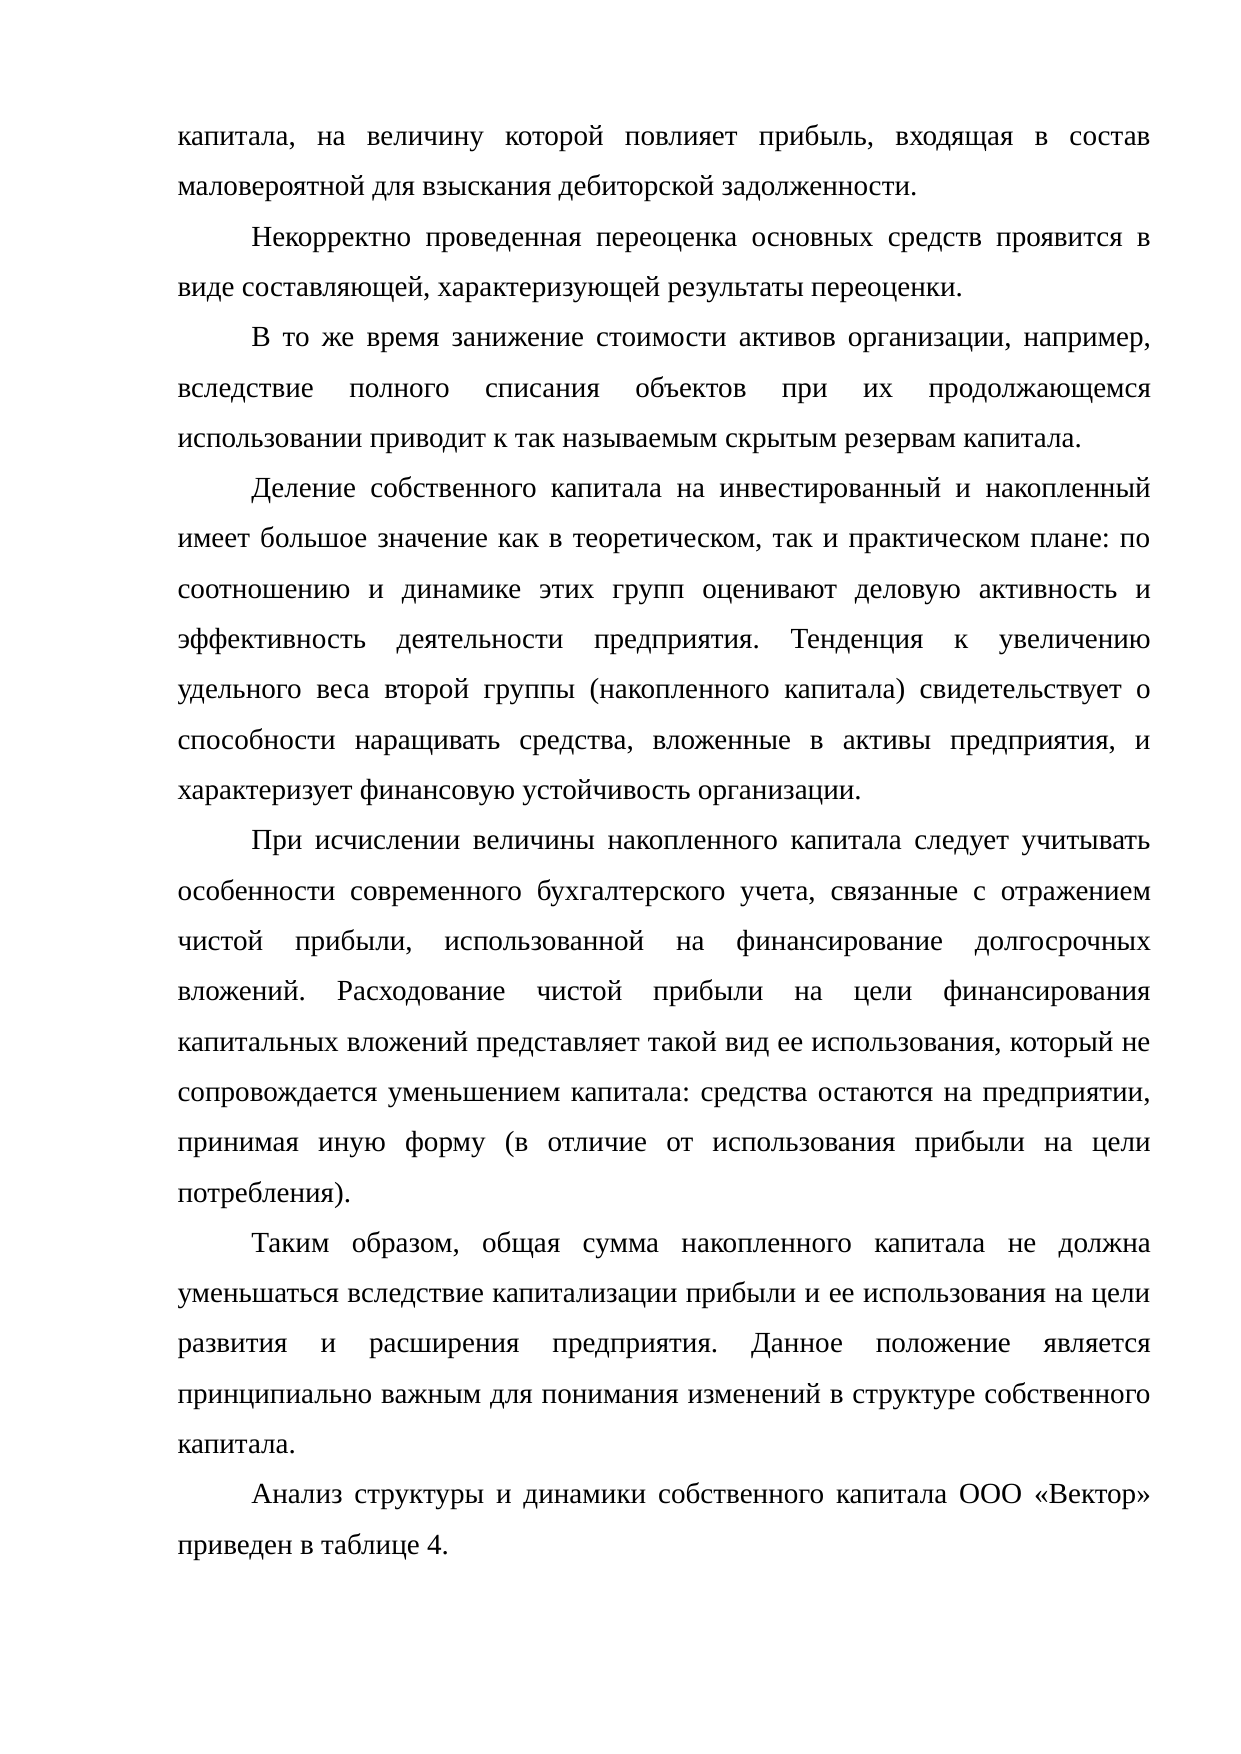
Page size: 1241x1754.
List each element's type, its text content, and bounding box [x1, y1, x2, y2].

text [177, 118, 1152, 202]
text В то же время занижение стоимости активов организации, например, вследствие полного списания объектов при их продолжающемся использовании приводит к так называемым скрытым резервам капитала. [177, 319, 1152, 453]
text Анализ структуры и динамики собственного капитала ООО «Вектор» приведен в таблице 4. [177, 1477, 1152, 1560]
text Деление собственного капитала на инвестированный и накопленный имеет большое значение как в теоретическом, так и практическом плане: по соотношению и динамике этих групп оценивают деловую активность и эффективность деятельности предприятия. Тенденция к увеличению удельного веса второй группы (накопленного капитала) свидетельствует о способности наращивать средства, вложенные в активы предприятия, и характеризует финансовую устойчивость организации. [177, 470, 1152, 806]
text Таким образом, общая сумма накопленного капитала не должна уменьшаться вследствие капитализации прибыли и ее использования на цели развития и расширения предприятия. Данное положение является принципиально важным для понимания изменений в структуре собственного капитала. [177, 1225, 1152, 1460]
text При исчислении величины накопленного капитала следует учитывать особенности современного бухгалтерского учета, связанные с отражением чистой прибыли, использованной на финансирование долгосрочных вложений. Расходование чистой прибыли на цели финансирования капитальных вложений представляет такой вид ее использования, который не сопровождается уменьшением капитала: средства остаются на предприятии, принимая иную форму (в отличие от использования прибыли на цели потребления). [177, 822, 1152, 1208]
text Некорректно проведенная переоценка основных средств проявится в виде составляющей, характеризующей результаты переоценки. [177, 219, 1152, 303]
